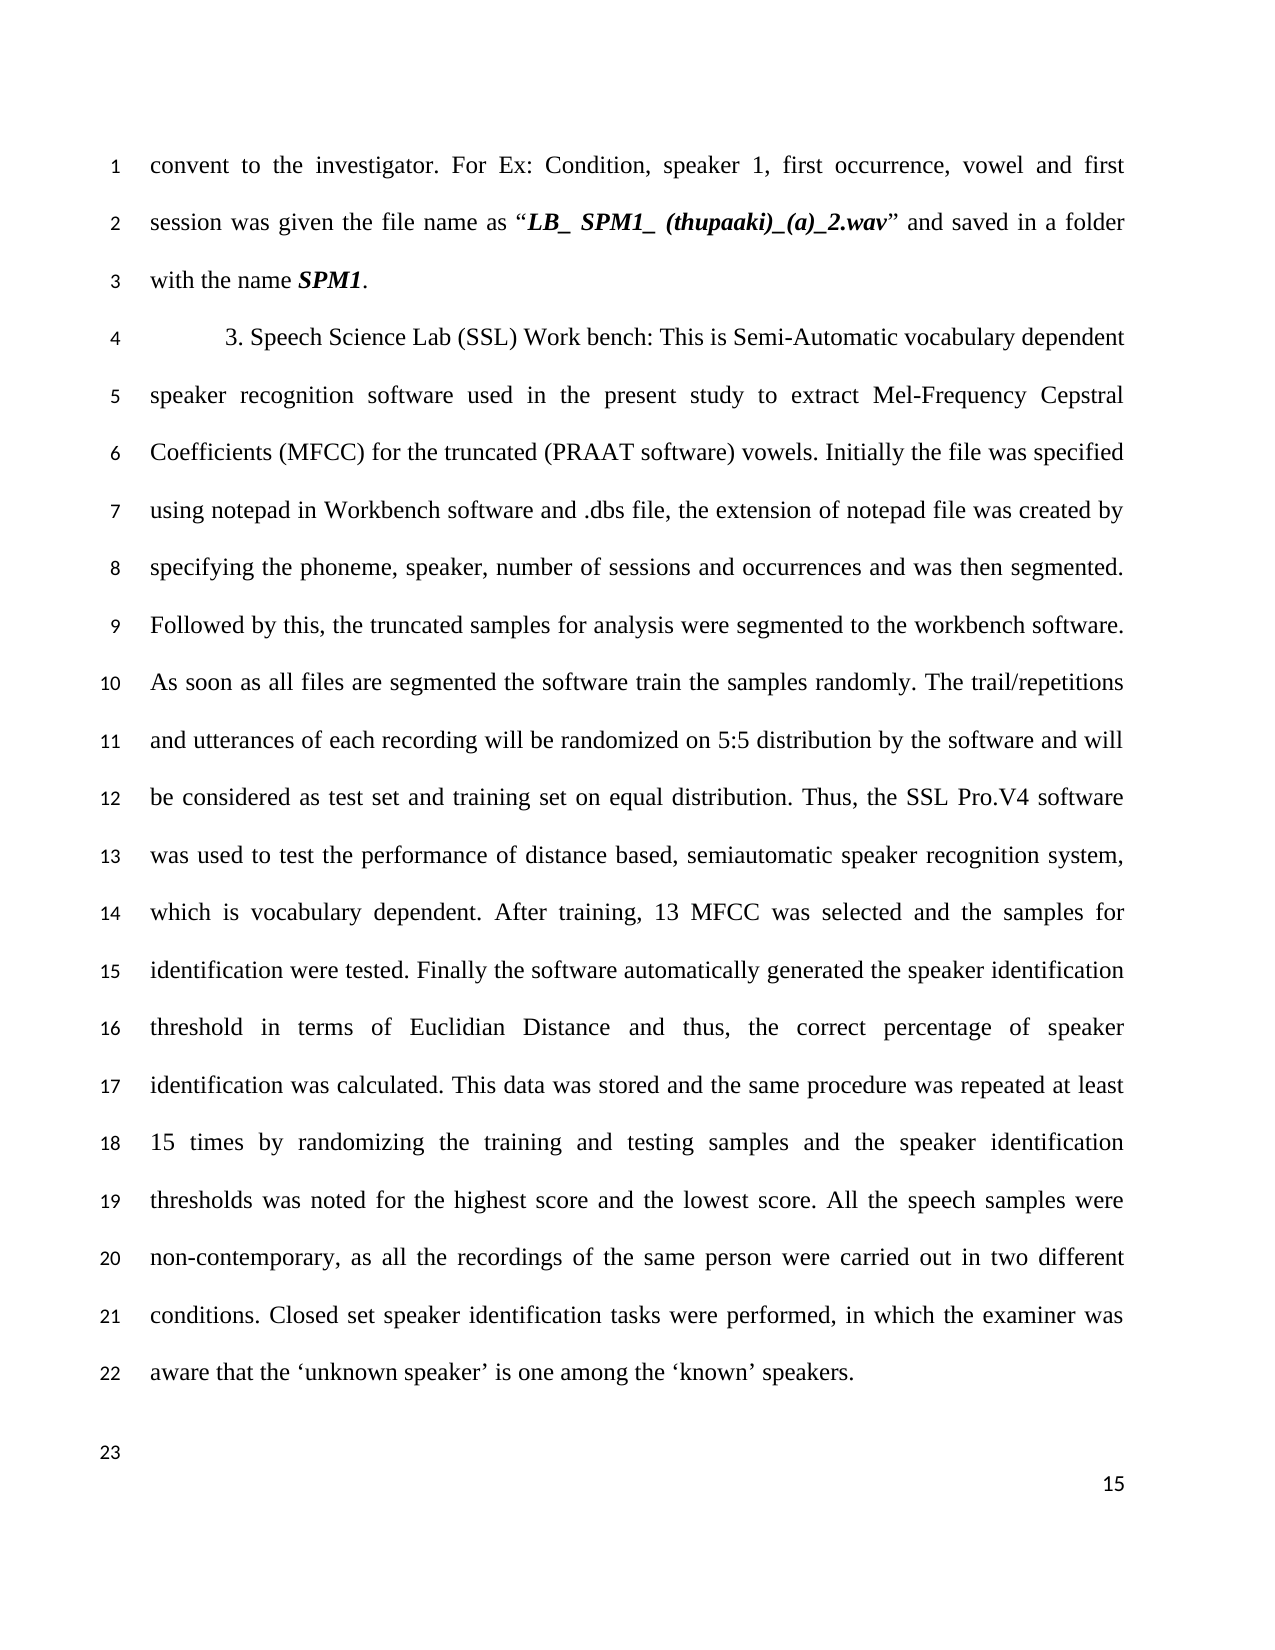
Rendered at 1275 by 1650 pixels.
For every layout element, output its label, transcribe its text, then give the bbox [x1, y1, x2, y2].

text 3. Speech Science Lab (SSL) Work bench: This is Semi-Automatic vocabulary dependent speaker recognition software used in the present study to extract Mel-Frequency Cepstral Coefficients (MFCC) for the truncated (PRAAT software) vowels. Initially the file was specified using notepad in Workbench software and .dbs file, the extension of notepad file was created by specifying the phoneme, speaker, number of sessions and occurrences and was then segmented. Followed by this, the truncated samples for analysis were segmented to the workbench software. As soon as all files are segmented the software train the samples randomly. The trail/repetitions and utterances of each recording will be randomized on 5:5 distribution by the software and will be considered as test set and training set on equal distribution. Thus, the SSL Pro.V4 software was used to test the performance of distance based, semiautomatic speaker recognition system, which is vocabulary dependent. After training, 13 MFCC was selected and the samples for identification were tested. Finally the software automatically generated the speaker identification threshold in terms of Euclidian Distance and thus, the correct percentage of speaker identification was calculated. This data was stored and the same procedure was repeated at least 15 times by randomizing the training and testing samples and the speaker identification thresholds was noted for the highest score and the lowest score. All the speech samples were non-contemporary, as all the recordings of the same person were carried out in two different conditions. Closed set speaker identification tasks were performed, in which the examiner was aware that the ‘unknown speaker’ is one among the ‘known’ speakers. [150, 322, 1125, 1386]
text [150, 150, 1125, 294]
